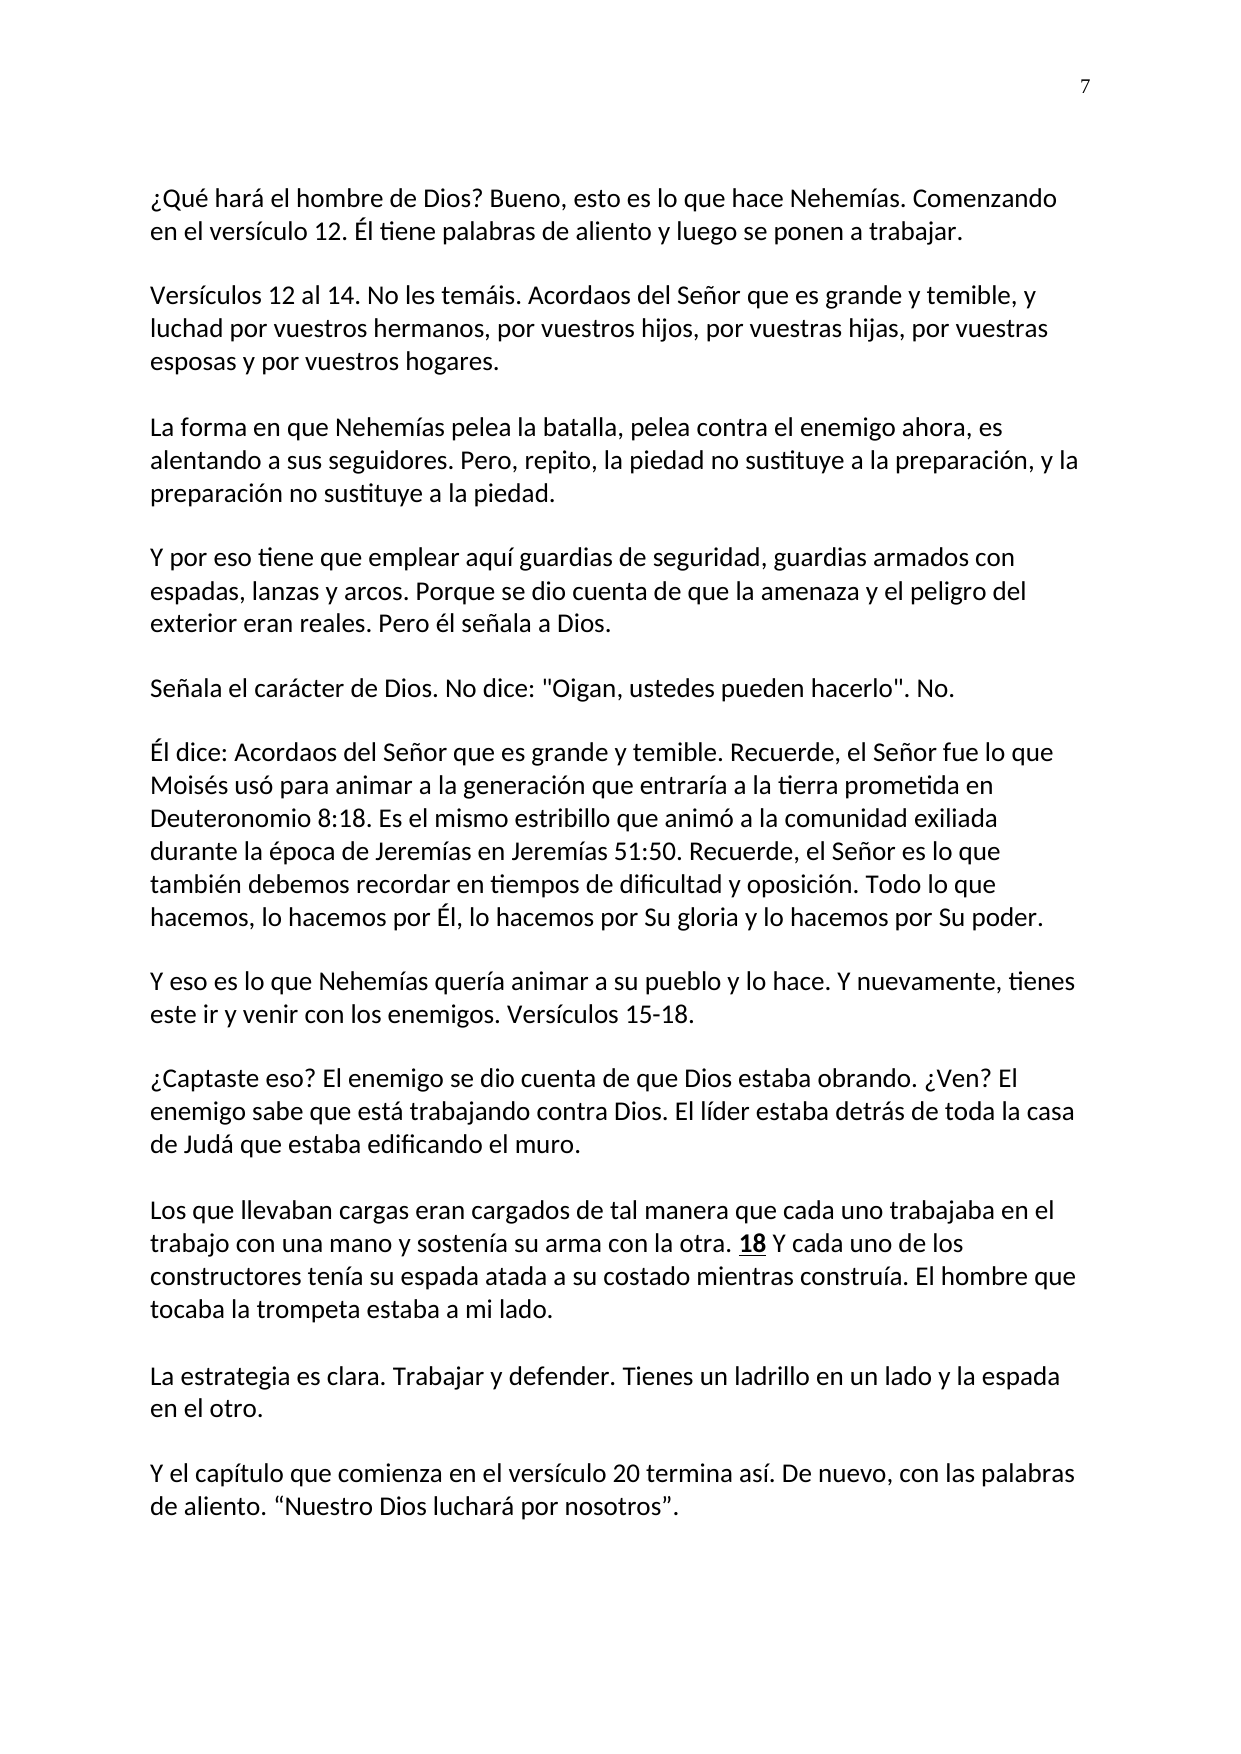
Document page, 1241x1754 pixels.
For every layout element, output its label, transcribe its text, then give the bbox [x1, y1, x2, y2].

text La estrategia es clara. Trabajar y defender. Tienes un ladrillo en un lado y la espada en el otro. [150, 1359, 1090, 1425]
text Señala el carácter de Dios. No dice: "Oigan, ustedes pueden hacerlo". No. [150, 671, 1090, 704]
text Él dice: Acordaos del Señor que es grande y temible. Recuerde, el Señor fue lo que Moisés usó para animar a la generación que entraría a la tierra prometida en Deuteronomio 8:18. Es el mismo estribillo que animó a la comunidad exiliada durante la época de Jeremías en Jeremías 51:50. Recuerde, el Señor es lo que también debemos recordar en tiempos de dificultad y oposición. Todo lo que hacemos, lo hacemos por Él, lo hacemos por Su gloria y lo hacemos por Su poder. [150, 735, 1090, 933]
text Y por eso tiene que emplear aquí guardias de seguridad, guardias armados con espadas, lanzas y arcos. Porque se dio cuenta de que la amenaza y el peligro del exterior eran reales. Pero él señala a Dios. [150, 541, 1090, 640]
text Versículos 12 al 14. No les temáis. Acordaos del Señor que es grande y temible, y luchad por vuestros hermanos, por vuestros hijos, por vuestras hijas, por vuestras esposas y por vuestros hogares. La forma en que Nehemías pelea la batalla, pelea contra el enemigo ahora, es alentando a sus seguidores. Pero, repito, la piedad no sustituye a la preparación, y la preparación no sustituye a la piedad. [150, 278, 1090, 509]
text Los que llevaban cargas eran cargados de tal manera que cada uno trabajaba en el trabajo con una mano y sostenía su arma con la otra. 18 Y cada uno de los constructores tenía su espada atada a su costado mientras construía. El hombre que tocaba la trompeta estaba a mi lado. [150, 1193, 1090, 1326]
text Y el capítulo que comienza en el versículo 20 termina así. De nuevo, con las palabras de aliento. “Nuestro Dios luchará por nosotros”. [150, 1456, 1090, 1522]
text Y eso es lo que Nehemías quería animar a su pueblo y lo hace. Y nuevamente, tienes este ir y venir con los enemigos. Versículos 15-18. [150, 964, 1090, 1030]
text ¿Qué hará el hombre de Dios? Bueno, esto es lo que hace Nehemías. Comenzando en el versículo 12. Él tiene palabras de aliento y luego se ponen a trabajar. [150, 181, 1090, 247]
text ¿Captaste eso? El enemigo se dio cuenta de que Dios estaba obrando. ¿Ven? El enemigo sabe que está trabajando contra Dios. El líder estaba detrás de toda la casa de Judá que estaba edificando el muro. [150, 1061, 1090, 1161]
